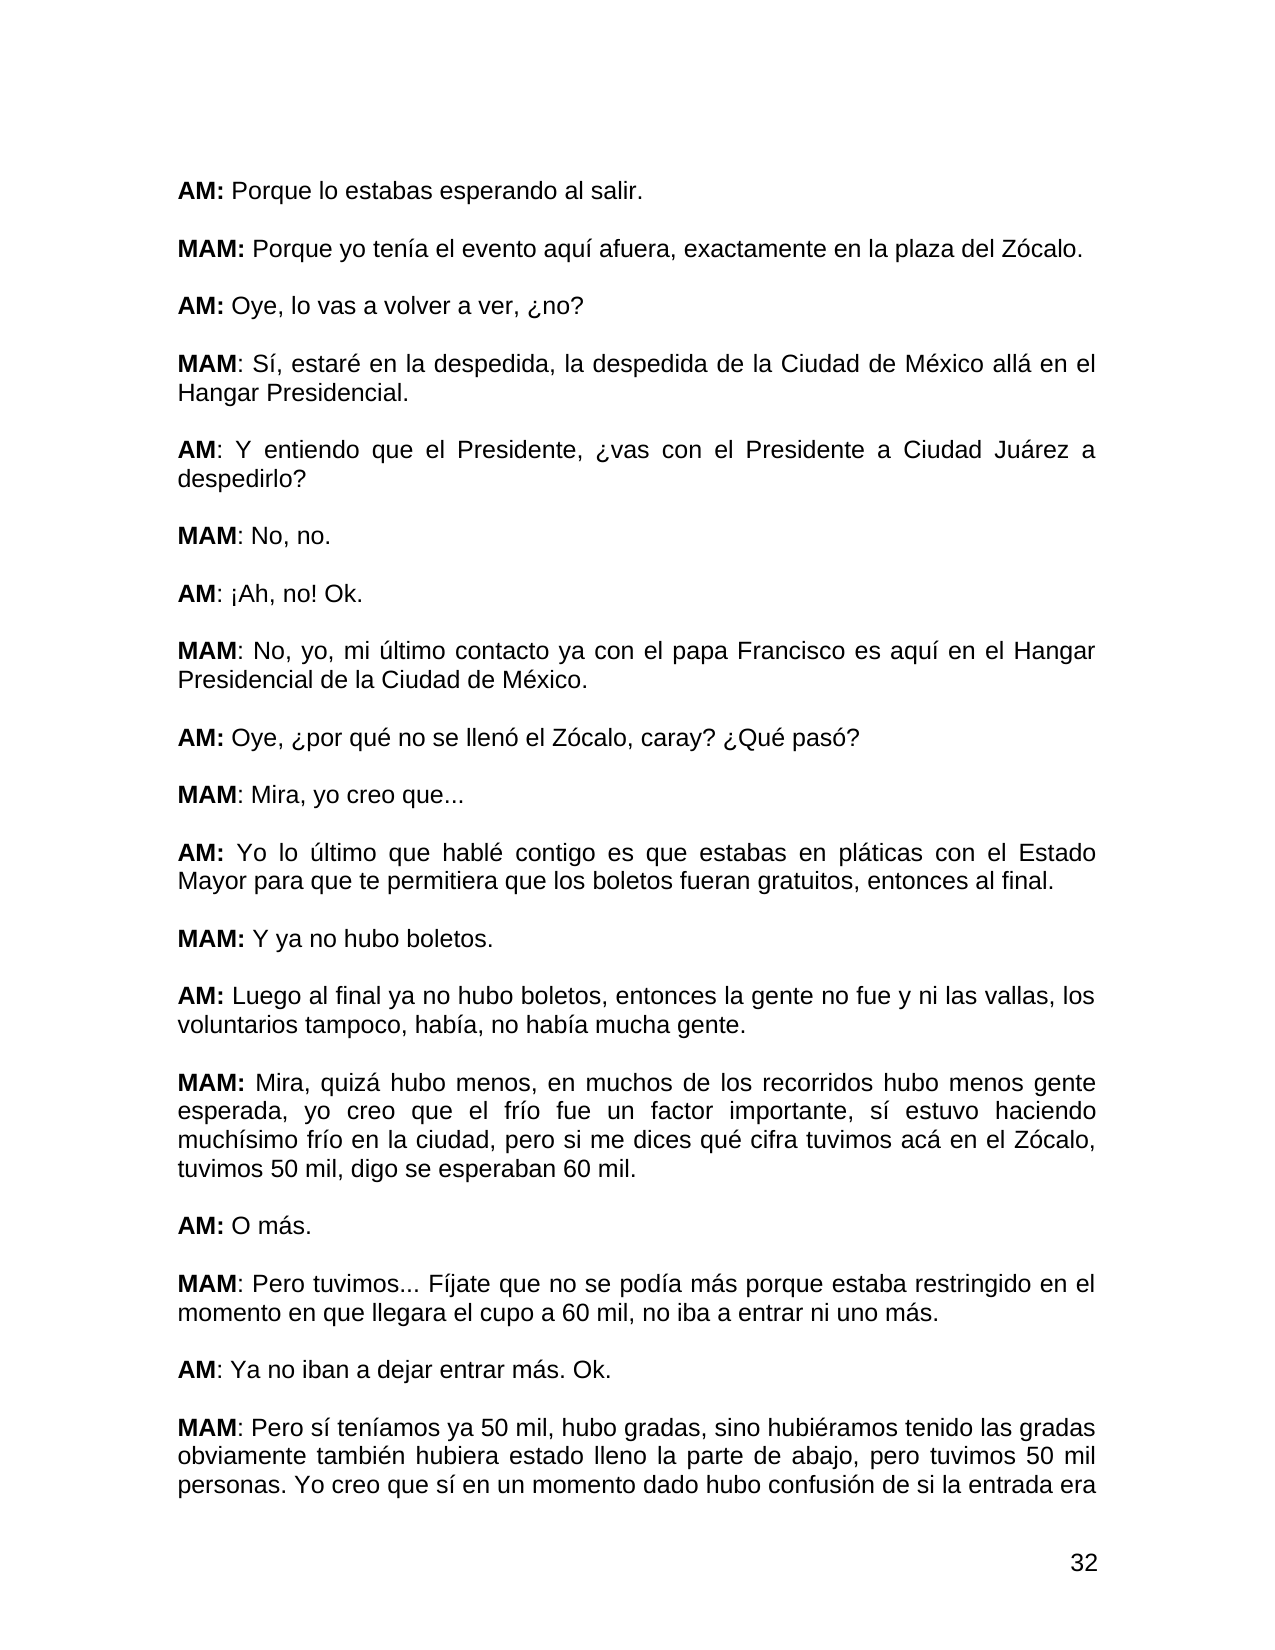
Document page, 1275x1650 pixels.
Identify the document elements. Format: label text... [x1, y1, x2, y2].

text MAM: Pero tuvimos... Fíjate que no se podía más porque estaba restringido en el momento en que llegara el cupo a 60 mil, no iba a entrar ni uno más. [177, 1269, 1098, 1326]
text MAM: Mira, yo creo que... [177, 780, 1098, 809]
text AM: Oye, lo vas a volver a ver, ¿no? [177, 291, 1098, 320]
text AM: Y entiendo que el Presidente, ¿vas con el Presidente a Ciudad Juárez a despedirlo? [177, 435, 1098, 493]
text AM: O más. [177, 1211, 1098, 1240]
text MAM: No, yo, mi último contacto ya con el papa Francisco es aquí en el Hangar Presidencial de la Ciudad de México. [177, 636, 1098, 694]
text MAM: Mira, quizá hubo menos, en muchos de los recorridos hubo menos gente esperada, yo creo que el frío fue un factor importante, sí estuvo haciendo muchísimo frío en la ciudad, pero si me dices qué cifra tuvimos acá en el Zócalo, tuvimos 50 mil, digo se esperaban 60 mil. [177, 1068, 1098, 1183]
text MAM: Sí, estaré en la despedida, la despedida de la Ciudad de México allá en el Hangar Presidencial. [177, 349, 1098, 406]
text AM: Ya no iban a dejar entrar más. Ok. [177, 1355, 1098, 1384]
text AM: Porque lo estabas esperando al salir. [177, 176, 1098, 205]
text MAM: No, no. [177, 521, 1098, 550]
text AM: Luego al final ya no hubo boletos, entonces la gente no fue y ni las vallas, los voluntarios tampoco, había, no había mucha gente. [177, 981, 1098, 1039]
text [177, 1413, 1098, 1499]
text MAM: Porque yo tenía el evento aquí afuera, exactamente en la plaza del Zócalo. [177, 234, 1098, 263]
text AM: ¡Ah, no! Ok. [177, 579, 1098, 608]
text AM: Yo lo último que hablé contigo es que estabas en pláticas con el Estado Mayor para que te permitiera que los boletos fueran gratuitos, entonces al final. [177, 838, 1098, 895]
text AM: Oye, ¿por qué no se llenó el Zócalo, caray? ¿Qué pasó? [177, 723, 1098, 751]
text MAM: Y ya no hubo boletos. [177, 924, 1098, 953]
